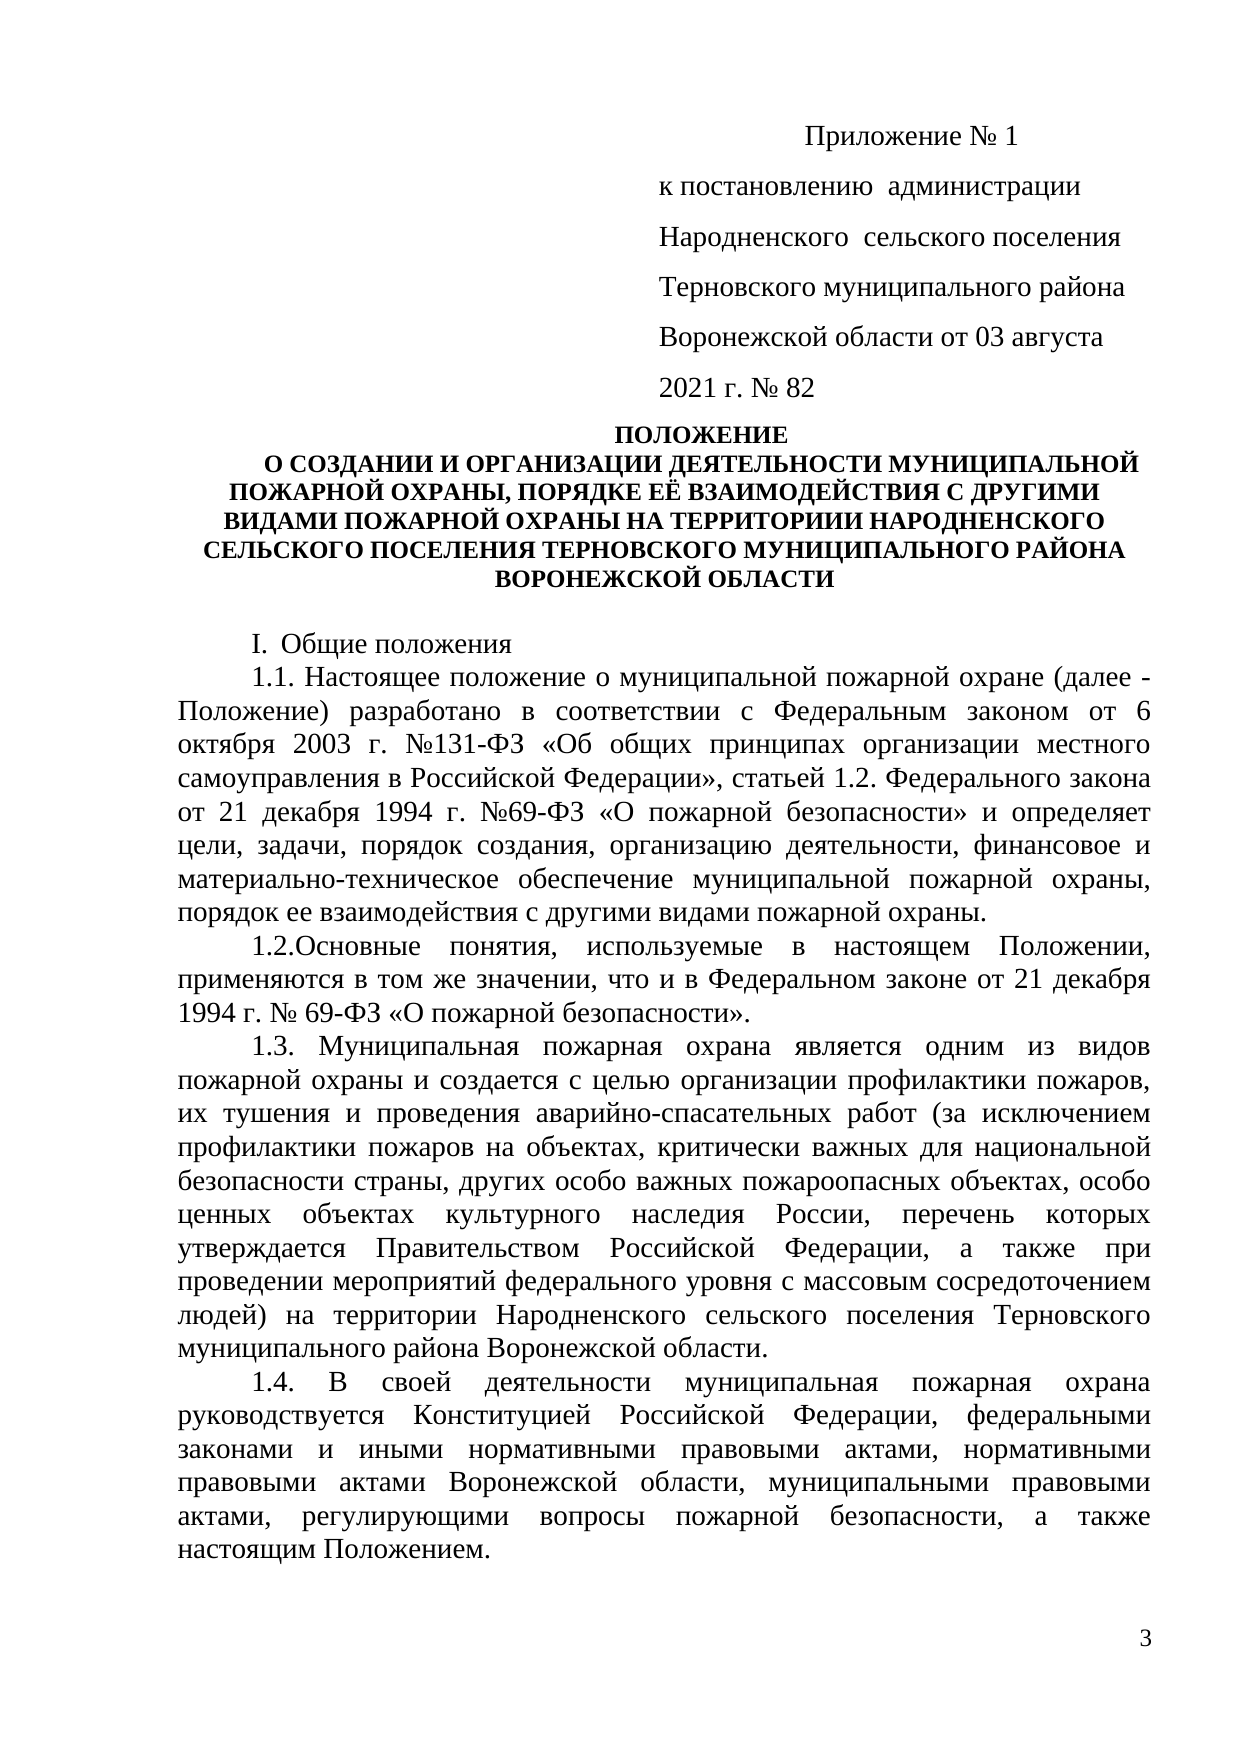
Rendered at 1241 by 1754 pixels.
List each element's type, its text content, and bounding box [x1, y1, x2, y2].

text 1.1. Настоящее положение о муниципальной пожарной охране (далее - Положение) разработано в соответствии с Федеральным законом от 6 октября 2003 г. №131-ФЗ «Об общих принципах организации местного самоуправления в Российской Федерации», статьей 1.2. Федерального закона от 21 декабря 1994 г. №69-ФЗ «О пожарной безопасности» и определяет цели, задачи, порядок создания, организацию деятельности, финансовое и материально-техническое обеспечение муниципальной пожарной охраны, порядок ее взаимодействия с другими видами пожарной охраны. [177, 659, 1152, 928]
text 2021 г. № 82 [177, 370, 1152, 403]
text ПОЛОЖЕНИЕ [177, 420, 1152, 449]
text Воронежской области от 03 августа [177, 319, 1152, 353]
list Общие положения [251, 626, 1152, 659]
text О СОЗДАНИИ И ОРГАНИЗАЦИИ ДЕЯТЕЛЬНОСТИ МУНИЦИПАЛЬНОЙ ПОЖАРНОЙ ОХРАНЫ, ПОРЯДКЕ ЕЁ ВЗАИМОДЕЙСТВИЯ С ДРУГИМИ ВИДАМИ ПОЖАРНОЙ ОХРАНЫ НА ТЕРРИТОРИИИ НАРОДНЕНСКОГО СЕЛЬСКОГО ПОСЕЛЕНИЯ ТЕРНОВСКОГО МУНИЦИПАЛЬНОГО РАЙОНА ВОРОНЕЖСКОЙ ОБЛАСТИ [177, 449, 1152, 592]
text Приложение № 1 [177, 118, 1152, 152]
text 1.3. Муниципальная пожарная охрана является одним из видов пожарной охраны и создается с целью организации профилактики пожаров, их тушения и проведения аварийно-спасательных работ (за исключением профилактики пожаров на объектах, критически важных для национальной безопасности страны, других особо важных пожароопасных объектах, особо ценных объектах культурного наследия России, перечень которых утверждается Правительством Российской Федерации, а также при проведении мероприятий федерального уровня с массовым сосредоточением людей) на территории Народненского сельского поселения Терновского муниципального района Воронежской области. [177, 1028, 1152, 1364]
text 1.4. В своей деятельности муниципальная пожарная охрана руководствуется Конституцией Российской Федерации, федеральными законами и иными нормативными правовыми актами, нормативными правовыми актами Воронежской области, муниципальными правовыми актами, регулирующими вопросы пожарной безопасности, а также настоящим Положением. [177, 1364, 1152, 1565]
text 1.2.Основные понятия, используемые в настоящем Положении, применяются в том же значении, что и в Федеральном законе от 21 декабря 1994 г. № 69-ФЗ «О пожарной безопасности». [177, 928, 1152, 1028]
text к постановлению администрации [177, 168, 1152, 202]
text Народненского сельского поселения [177, 219, 1152, 252]
text Терновского муниципального района [177, 269, 1152, 303]
